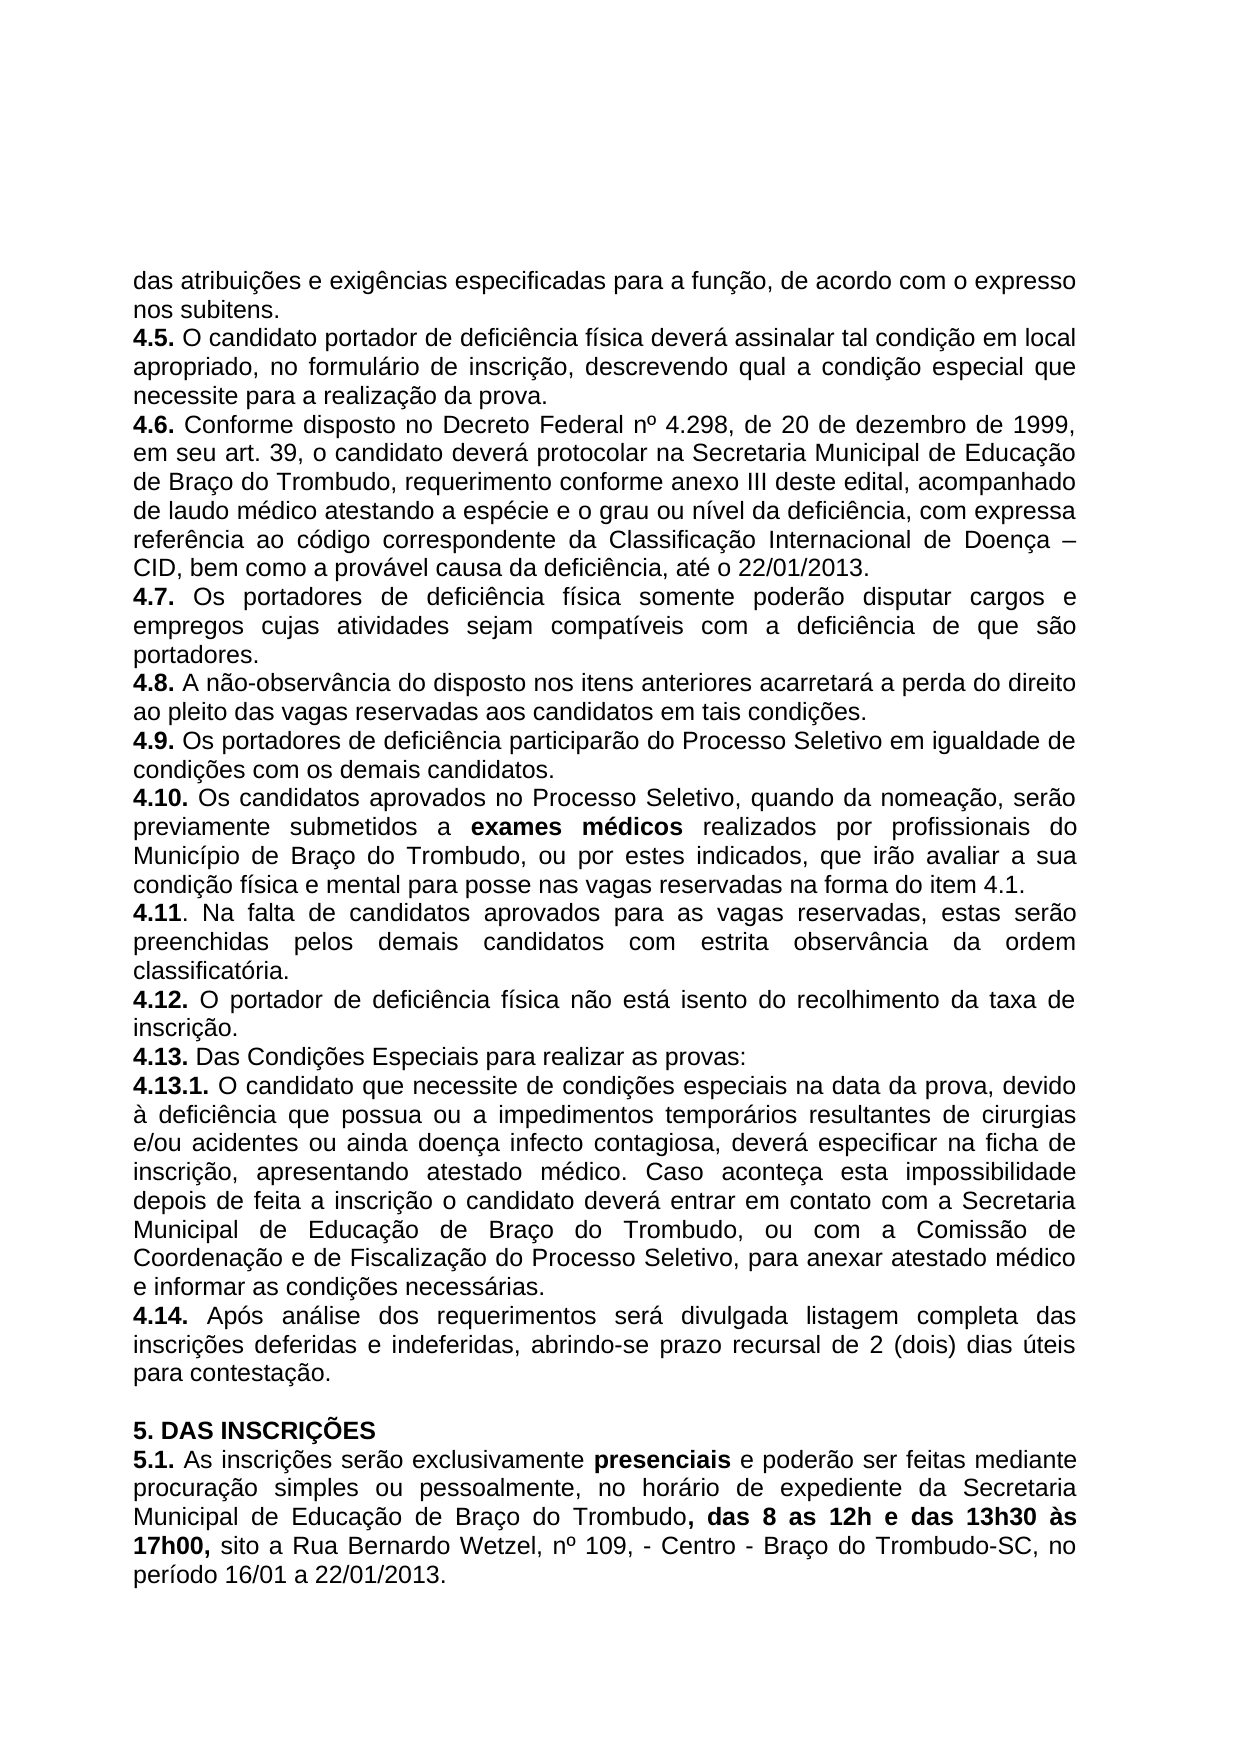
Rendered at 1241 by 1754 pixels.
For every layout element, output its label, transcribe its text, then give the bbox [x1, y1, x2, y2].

text 4.7. Os portadores de deficiência física somente poderão disputar cargos e empregos cujas atividades sejam compatíveis com a deficiência de que são portadores. [133, 582, 1078, 668]
text 4.8. A não-observância do disposto nos itens anteriores acarretará a perda do direito ao pleito das vagas reservadas aos candidatos em tais condições. [133, 668, 1078, 726]
text 4.13.1. O candidato que necessite de condições especiais na data da prova, devido à deficiência que possua ou a impedimentos temporários resultantes de cirurgias e/ou acidentes ou ainda doença infecto contagiosa, deverá especificar na ficha de inscrição, apresentando atestado médico. Caso aconteça esta impossibilidade depois de feita a inscrição o candidato deverá entrar em contato com a Secretaria Municipal de Educação de Braço do Trombudo, ou com a Comissão de Coordenação e de Fiscalização do Processo Seletivo, para anexar atestado médico e informar as condições necessárias. [133, 1071, 1078, 1301]
text 5.1. As inscrições serão exclusivamente presenciais e poderão ser feitas mediante procuração simples ou pessoalmente, no horário de expediente da Secretaria Municipal de Educação de Braço do Trombudo, das 8 as 12h e das 13h30 às 17h00, sito a Rua Bernardo Wetzel, nº 109, - Centro - Braço do Trombudo-SC, no período 16/01 a 22/01/2013. [133, 1444, 1078, 1588]
text 4.11. Na falta de candidatos aprovados para as vagas reservadas, estas serão preenchidas pelos demais candidatos com estrita observância da ordem classificatória. [133, 898, 1078, 984]
text 4.10. Os candidatos aprovados no Processo Seletivo, quando da nomeação, serão previamente submetidos a exames médicos realizados por profissionais do Município de Braço do Trombudo, ou por estes indicados, que irão avaliar a sua condição física e mental para posse nas vagas reservadas na forma do item 4.1. [133, 783, 1078, 898]
text 4.12. O portador de deficiência física não está isento do recolhimento da taxa de inscrição. [133, 984, 1078, 1042]
text 4.5. O candidato portador de deficiência física deverá assinalar tal condição em local apropriado, no formulário de inscrição, descrevendo qual a condição especial que necessite para a realização da prova. [133, 323, 1078, 409]
text 4.14. Após análise dos requerimentos será divulgada listagem completa das inscrições deferidas e indeferidas, abrindo-se prazo recursal de 2 (dois) dias úteis para contestação. [133, 1301, 1078, 1387]
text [133, 266, 1078, 323]
text 4.6. Conforme disposto no Decreto Federal nº 4.298, de 20 de dezembro de 1999, em seu art. 39, o candidato deverá protocolar na Secretaria Municipal de Educação de Braço do Trombudo, requerimento conforme anexo III deste edital, acompanhado de laudo médico atestando a espécie e o grau ou nível da deficiência, com expressa referência ao código correspondente da Classificação Internacional de Doença – CID, bem como a provável causa da deficiência, até o 22/01/2013. [133, 409, 1078, 582]
text 5. DAS INSCRIÇÕES [133, 1416, 1078, 1444]
text 4.9. Os portadores de deficiência participarão do Processo Seletivo em igualdade de condições com os demais candidatos. [133, 726, 1078, 783]
text 4.13. Das Condições Especiais para realizar as provas: [133, 1042, 1078, 1071]
